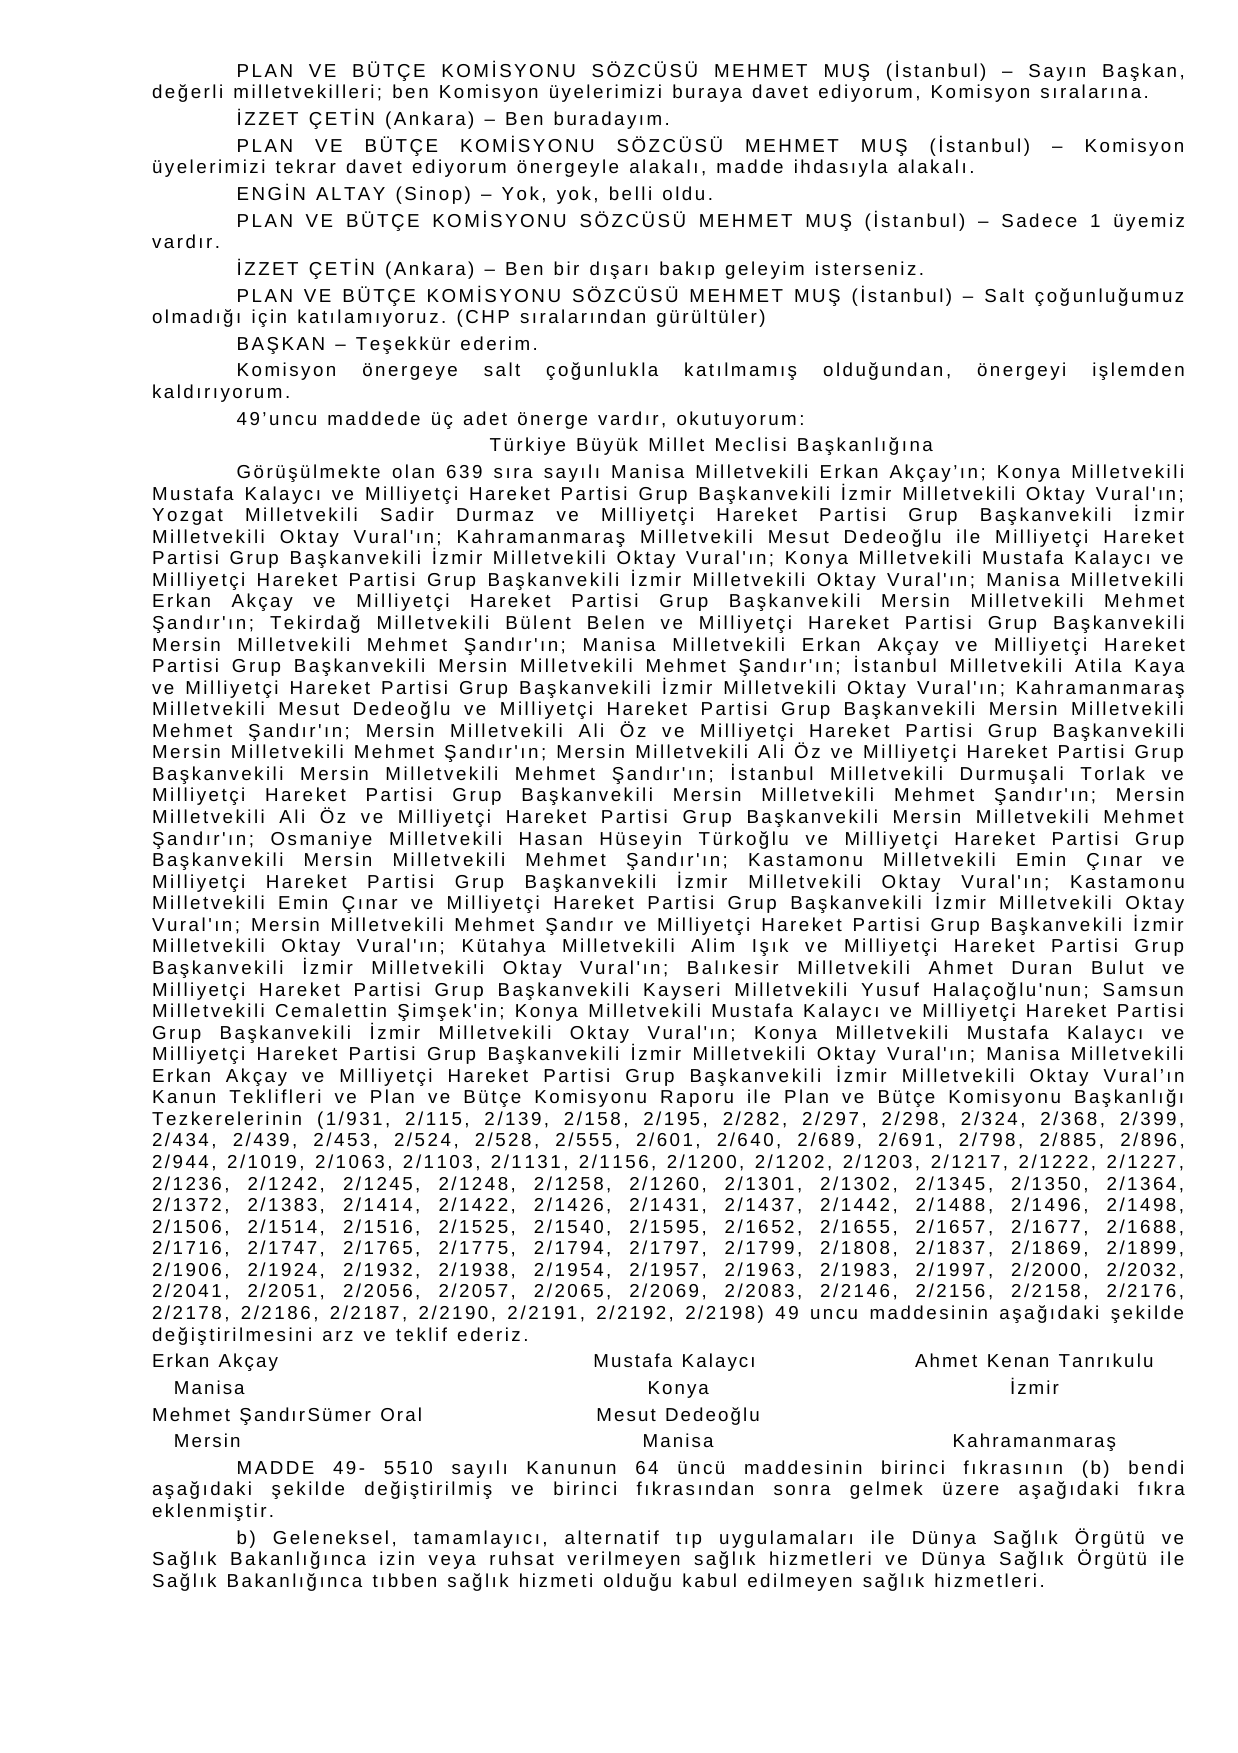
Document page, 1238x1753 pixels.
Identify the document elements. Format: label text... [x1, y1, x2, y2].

text 49’uncu maddede üç adet önerge vardır, okutuyorum: [152, 407, 1186, 429]
text PLAN VE BÜTÇE KOMİSYONU SÖZCÜSÜ MEHMET MUŞ (İstanbul) – Salt çoğunluğumuz olmadığı için katılamıyoruz. (CHP sıralarından gürültüler) [152, 284, 1186, 327]
text Görüşülmekte olan 639 sıra sayılı Manisa Milletvekili Erkan Akçay’ın; Konya Milletvekili Mustafa Kalaycı ve Milliyetçi Hareket Partisi Grup Başkanvekili İzmir Milletvekili Oktay Vural'ın; Yozgat Milletvekili Sadir Durmaz ve Milliyetçi Hareket Partisi Grup Başkanvekili İzmir Milletvekili Oktay Vural'ın; Kahramanmaraş Milletvekili Mesut Dedeoğlu ile Milliyetçi Hareket Partisi Grup Başkanvekili İzmir Milletvekili Oktay Vural'ın; Konya Milletvekili Mustafa Kalaycı ve Milliyetçi Hareket Partisi Grup Başkanvekili İzmir Milletvekili Oktay Vural'ın; Manisa Milletvekili Erkan Akçay ve Milliyetçi Hareket Partisi Grup Başkanvekili Mersin Milletvekili Mehmet Şandır'ın; Tekirdağ Milletvekili Bülent Belen ve Milliyetçi Hareket Partisi Grup Başkanvekili Mersin Milletvekili Mehmet Şandır'ın; Manisa Milletvekili Erkan Akçay ve Milliyetçi Hareket Partisi Grup Başkanvekili Mersin Milletvekili Mehmet Şandır'ın; İstanbul Milletvekili Atila Kaya ve Milliyetçi Hareket Partisi Grup Başkanvekili İzmir Milletvekili Oktay Vural'ın; Kahramanmaraş Milletvekili Mesut Dedeoğlu ve Milliyetçi Hareket Partisi Grup Başkanvekili Mersin Milletvekili Mehmet Şandır'ın; Mersin Milletvekili Ali Öz ve Milliyetçi Hareket Partisi Grup Başkanvekili Mersin Milletvekili Mehmet Şandır'ın; Mersin Milletvekili Ali Öz ve Milliyetçi Hareket Partisi Grup Başkanvekili Mersin Milletvekili Mehmet Şandır'ın; İstanbul Milletvekili Durmuşali Torlak ve Milliyetçi Hareket Partisi Grup Başkanvekili Mersin Milletvekili Mehmet Şandır'ın; Mersin Milletvekili Ali Öz ve Milliyetçi Hareket Partisi Grup Başkanvekili Mersin Milletvekili Mehmet Şandır'ın; Osmaniye Milletvekili Hasan Hüseyin Türkoğlu ve Milliyetçi Hareket Partisi Grup Başkanvekili Mersin Milletvekili Mehmet Şandır'ın; Kastamonu Milletvekili Emin Çınar ve Milliyetçi Hareket Partisi Grup Başkanvekili İzmir Milletvekili Oktay Vural'ın; Kastamonu Milletvekili Emin Çınar ve Milliyetçi Hareket Partisi Grup Başkanvekili İzmir Milletvekili Oktay Vural'ın; Mersin Milletvekili Mehmet Şandır ve Milliyetçi Hareket Partisi Grup Başkanvekili İzmir Milletvekili Oktay Vural'ın; Kütahya Milletvekili Alim Işık ve Milliyetçi Hareket Partisi Grup Başkanvekili İzmir Milletvekili Oktay Vural'ın; Balıkesir Milletvekili Ahmet Duran Bulut ve Milliyetçi Hareket Partisi Grup Başkanvekili Kayseri Milletvekili Yusuf Halaçoğlu'nun; Samsun Milletvekili Cemalettin Şimşek'in; Konya Milletvekili Mustafa Kalaycı ve Milliyetçi Hareket Partisi Grup Başkanvekili İzmir Milletvekili Oktay Vural'ın; Konya Milletvekili Mustafa Kalaycı ve Milliyetçi Hareket Partisi Grup Başkanvekili İzmir Milletvekili Oktay Vural'ın; Manisa Milletvekili Erkan Akçay ve Milliyetçi Hareket Partisi Grup Başkanvekili İzmir Milletvekili Oktay Vural’ın Kanun Teklifleri ve Plan ve Bütçe Komisyonu Raporu ile Plan ve Bütçe Komisyonu Başkanlığı Tezkerelerinin (1/931, 2/115, 2/139, 2/158, 2/195, 2/282, 2/297, 2/298, 2/324, 2/368, 2/399, 2/434, 2/439, 2/453, 2/524, 2/528, 2/555, 2/601, 2/640, 2/689, 2/691, 2/798, 2/885, 2/896, 2/944, 2/1019, 2/1063, 2/1103, 2/1131, 2/1156, 2/1200, 2/1202, 2/1203, 2/1217, 2/1222, 2/1227, 2/1236, 2/1242, 2/1245, 2/1248, 2/1258, 2/1260, 2/1301, 2/1302, 2/1345, 2/1350, 2/1364, 2/1372, 2/1383, 2/1414, 2/1422, 2/1426, 2/1431, 2/1437, 2/1442, 2/1488, 2/1496, 2/1498, 2/1506, 2/1514, 2/1516, 2/1525, 2/1540, 2/1595, 2/1652, 2/1655, 2/1657, 2/1677, 2/1688, 2/1716, 2/1747, 2/1765, 2/1775, 2/1794, 2/1797, 2/1799, 2/1808, 2/1837, 2/1869, 2/1899, 2/1906, 2/1924, 2/1932, 2/1938, 2/1954, 2/1957, 2/1963, 2/1983, 2/1997, 2/2000, 2/2032, 2/2041, 2/2051, 2/2056, 2/2057, 2/2065, 2/2069, 2/2083, 2/2146, 2/2156, 2/2158, 2/2176, 2/2178, 2/2186, 2/2187, 2/2190, 2/2191, 2/2192, 2/2198) 49 uncu maddesinin aşağıdaki şekilde değiştirilmesini arz ve teklif ederiz. [152, 461, 1186, 1345]
text MADDE 49- 5510 sayılı Kanunun 64 üncü maddesinin birinci fıkrasının (b) bendi aşağıdaki şekilde değiştirilmiş ve birinci fıkrasından sonra gelmek üzere aşağıdaki fıkra eklenmiştir. [152, 1457, 1186, 1521]
text Mehmet Şandır Sümer Oral Mesut Dedeoğlu [152, 1403, 1186, 1425]
text Komisyon önergeye salt çoğunlukla katılmamış olduğundan, önergeyi işlemden kaldırıyorum. [152, 359, 1186, 402]
text Erkan Akçay Mustafa Kalaycı Ahmet Kenan Tanrıkulu [152, 1350, 1186, 1372]
text b) Geleneksel, tamamlayıcı, alternatif tıp uygulamaları ile Dünya Sağlık Örgütü ve Sağlık Bakanlığınca izin veya ruhsat verilmeyen sağlık hizmetleri ve Dünya Sağlık Örgütü ile Sağlık Bakanlığınca tıbben sağlık hizmeti olduğu kabul edilmeyen sağlık hizmetleri. [152, 1526, 1186, 1591]
text Türkiye Büyük Millet Meclisi Başkanlığına [152, 434, 1186, 456]
text ENGİN ALTAY (Sinop) – Yok, yok, belli oldu. [152, 183, 1186, 204]
text PLAN VE BÜTÇE KOMİSYONU SÖZCÜSÜ MEHMET MUŞ (İstanbul) – Sayın Başkan, değerli milletvekilleri; ben Komisyon üyelerimizi buraya davet ediyorum, Komisyon sıralarına. [152, 60, 1186, 103]
text İZZET ÇETİN (Ankara) – Ben bir dışarı bakıp geleyim isterseniz. [152, 258, 1186, 279]
text Manisa Konya İzmir [152, 1377, 1186, 1398]
text Mersin Manisa Kahramanmaraş [152, 1430, 1186, 1452]
text BAŞKAN – Teşekkür ederim. [152, 333, 1186, 354]
text PLAN VE BÜTÇE KOMİSYONU SÖZCÜSÜ MEHMET MUŞ (İstanbul) – Sadece 1 üyemiz vardır. [152, 209, 1186, 253]
text PLAN VE BÜTÇE KOMİSYONU SÖZCÜSÜ MEHMET MUŞ (İstanbul) – Komisyon üyelerimizi tekrar davet ediyorum önergeyle alakalı, madde ihdasıyla alakalı. [152, 134, 1186, 178]
text İZZET ÇETİN (Ankara) – Ben buradayım. [152, 108, 1186, 129]
